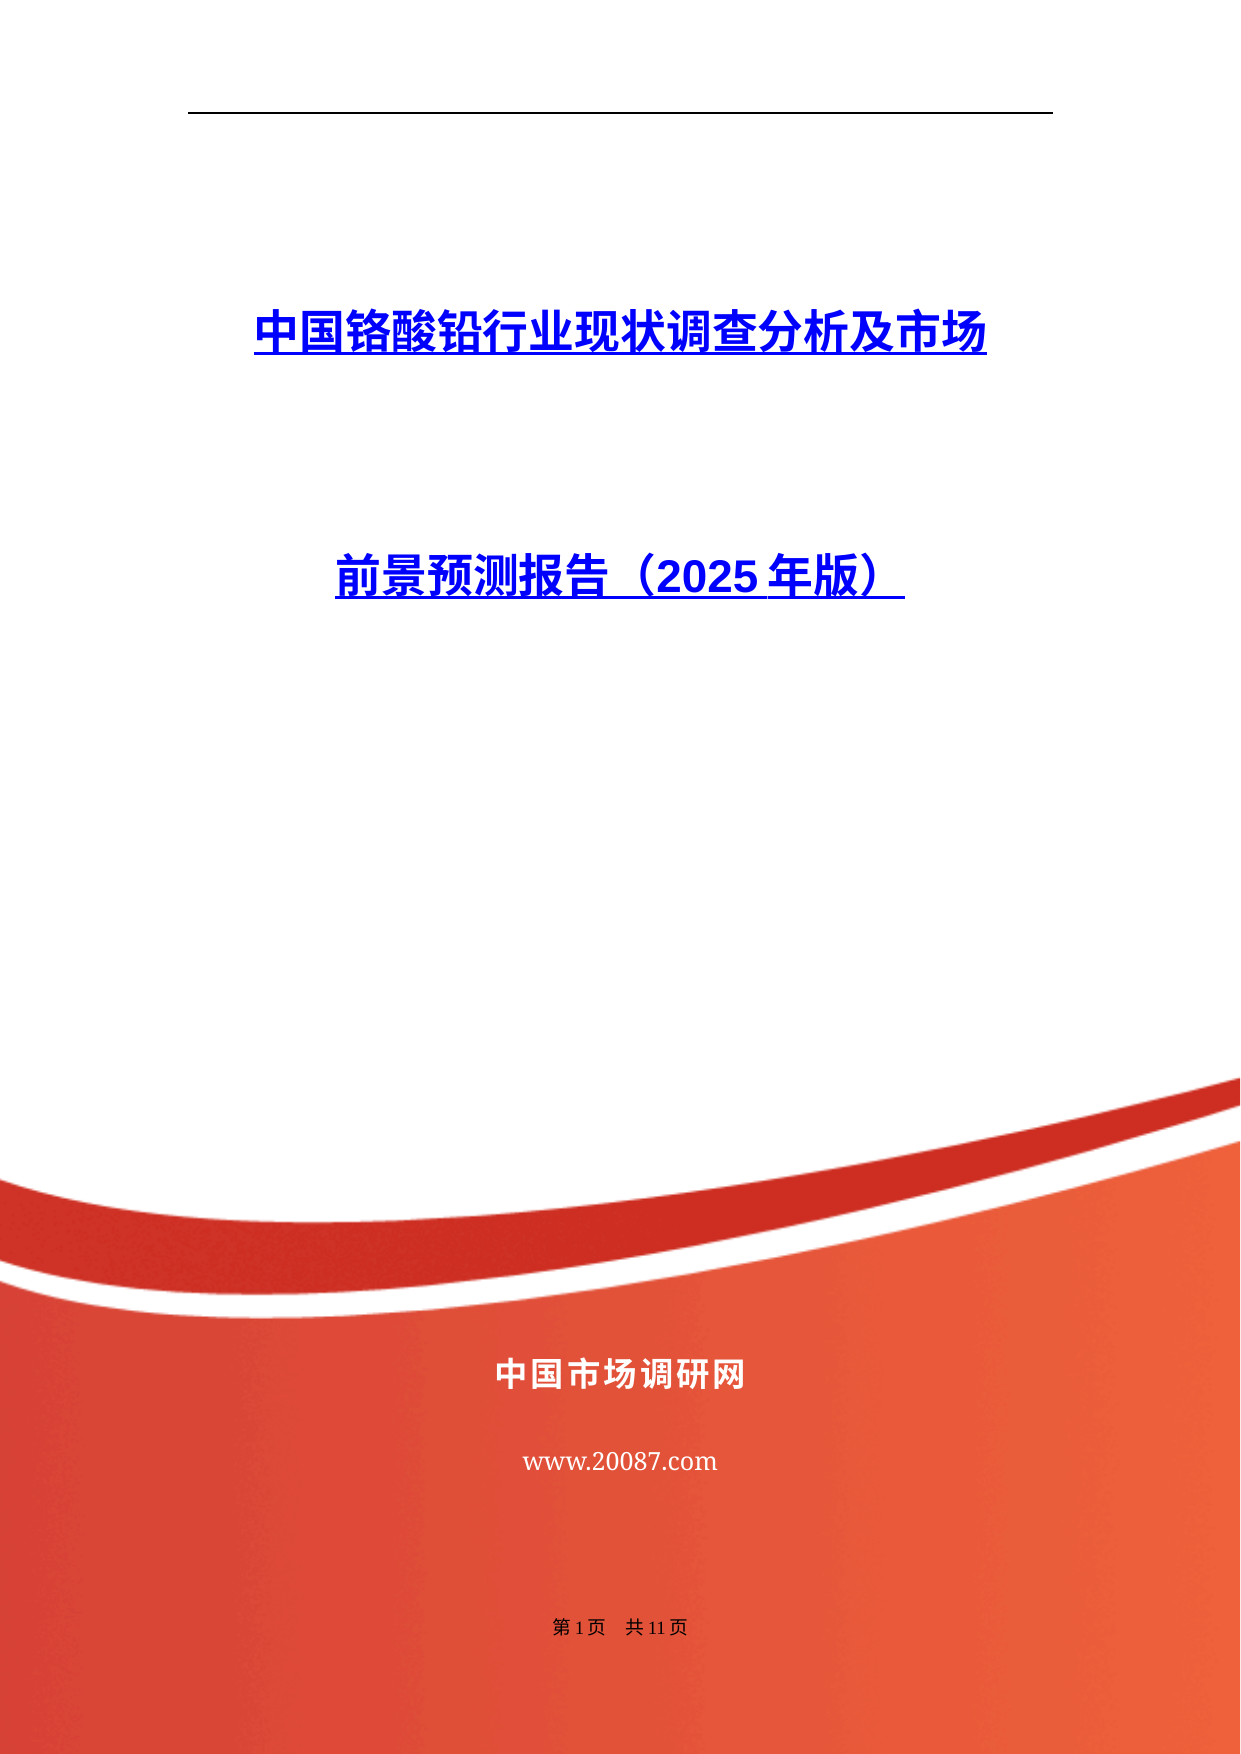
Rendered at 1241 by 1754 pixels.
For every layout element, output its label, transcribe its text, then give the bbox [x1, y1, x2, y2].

picture [0, 1006, 1241, 1754]
table_header 中国铬酸铅行业现状调查分析及市场前景预测报告（2025年版） [188, 207, 1053, 773]
subtitle 中国市场调研网 [187, 1339, 1053, 1404]
text www.20087.com [187, 1428, 1053, 1493]
